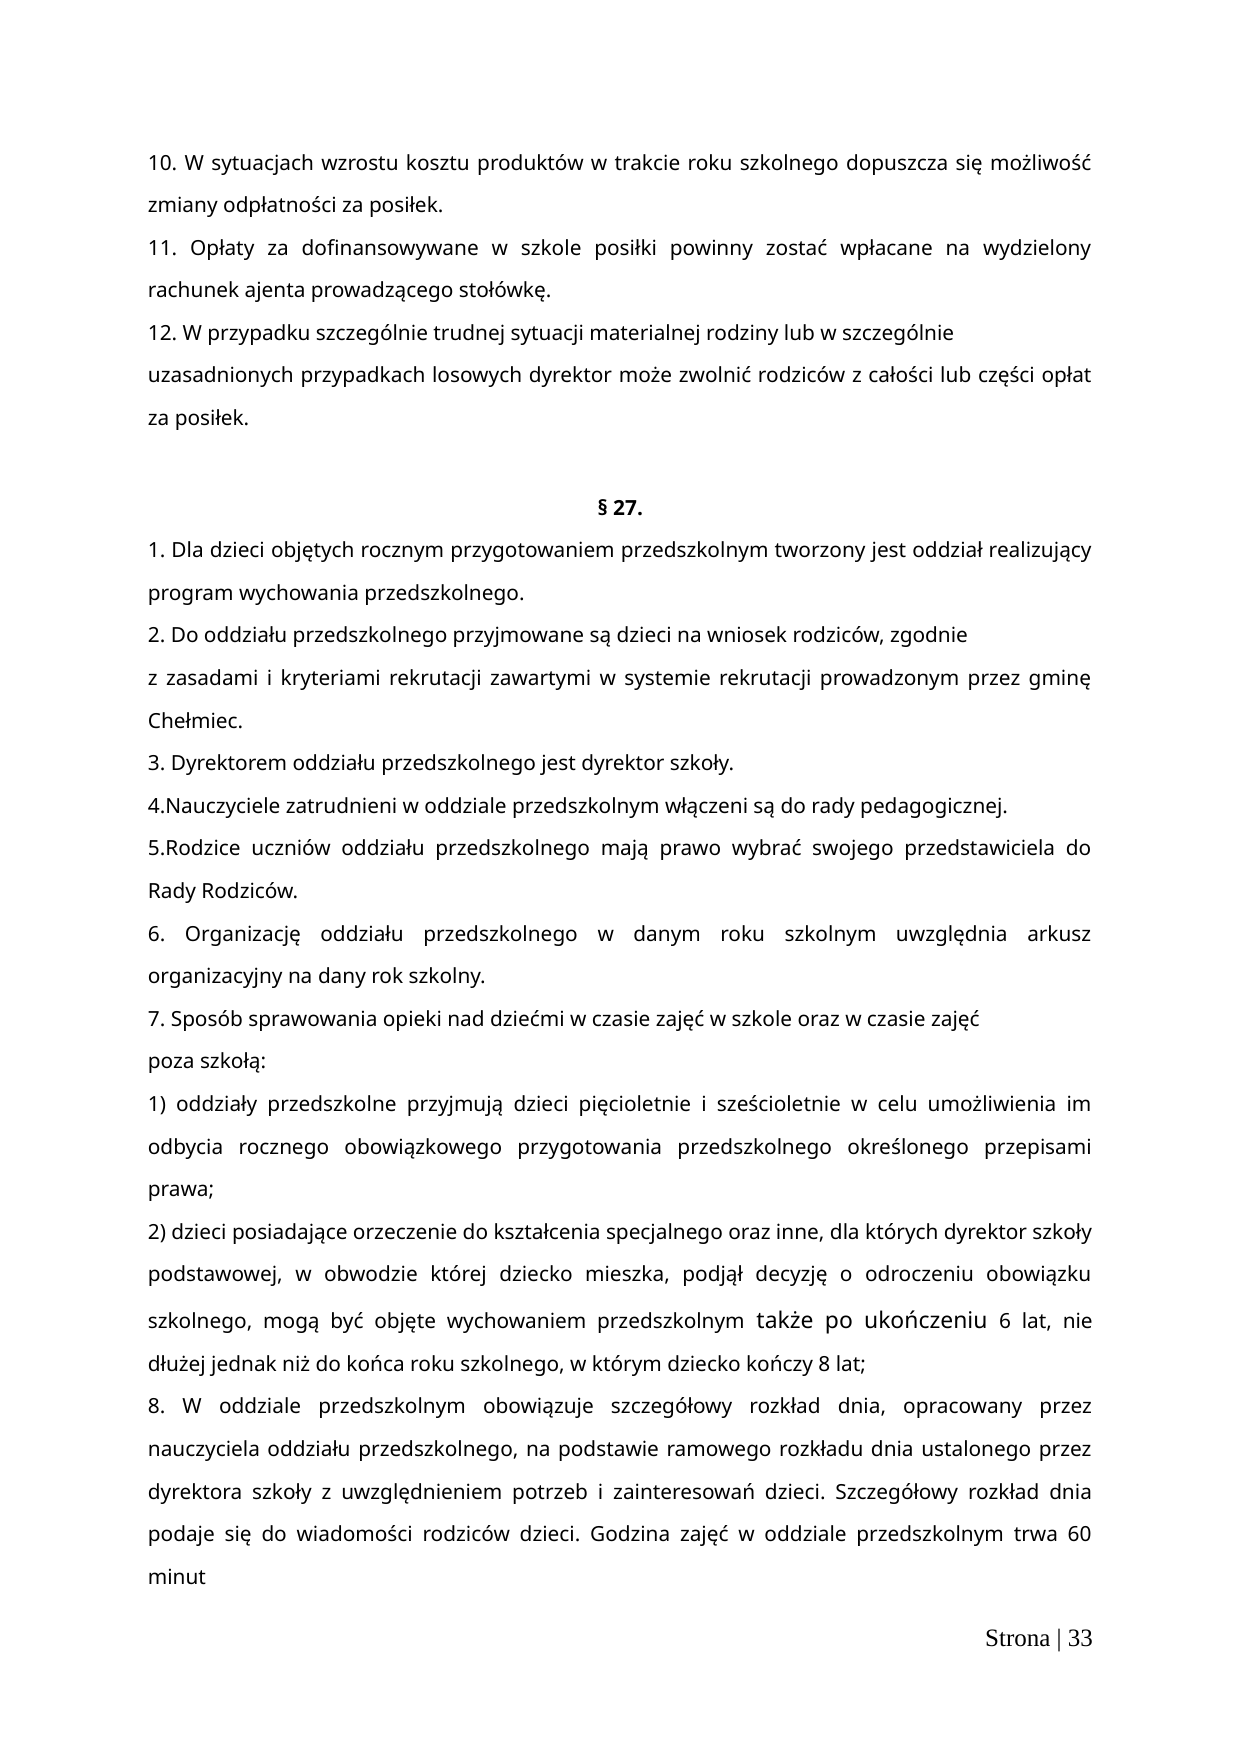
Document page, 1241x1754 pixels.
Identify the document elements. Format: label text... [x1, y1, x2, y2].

text 5.Rodzice uczniów oddziału przedszkolnego mają prawo wybrać swojego przedstawiciela do Rady Rodziców. [148, 833, 1093, 904]
text 4.Nauczyciele zatrudnieni w oddziale przedszkolnym włączeni są do rady pedagogicznej. [148, 791, 1093, 819]
text 2) dzieci posiadające orzeczenie do kształcenia specjalnego oraz inne, dla których dyrektor szkoły podstawowej, w obwodzie której dziecko mieszka, podjął decyzję o odroczeniu obowiązku szkolnego, mogą być objęte wychowaniem przedszkolnym także po ukończeniu 6 lat, nie dłużej jednak niż do końca roku szkolnego, w którym dziecko kończy 8 lat; [148, 1217, 1093, 1377]
text 3. Dyrektorem oddziału przedszkolnego jest dyrektor szkoły. [148, 748, 1093, 777]
text poza szkołą: [148, 1047, 1093, 1075]
text 11. Opłaty za dofinansowywane w szkole posiłki powinny zostać wpłacane na wydzielony rachunek ajenta prowadzącego stołówkę. [148, 233, 1093, 304]
text uzasadnionych przypadkach losowych dyrektor może zwolnić rodziców z całości lub części opłat za posiłek. [148, 361, 1093, 432]
text 7. Sposób sprawowania opieki nad dziećmi w czasie zajęć w szkole oraz w czasie zajęć [148, 1004, 1093, 1032]
text z zasadami i kryteriami rekrutacji zawartymi w systemie rekrutacji prowadzonym przez gminę Chełmiec. [148, 663, 1093, 734]
text 8. W oddziale przedszkolnym obowiązuje szczegółowy rozkład dnia, opracowany przez nauczyciela oddziału przedszkolnego, na podstawie ramowego rozkładu dnia ustalonego przez dyrektora szkoły z uwzględnieniem potrzeb i zainteresowań dzieci. Szczegółowy rozkład dnia podaje się do wiadomości rodziców dzieci. Godzina zajęć w oddziale przedszkolnym trwa 60 minut [148, 1392, 1093, 1591]
text 2. Do oddziału przedszkolnego przyjmowane są dzieci na wniosek rodziców, zgodnie [148, 621, 1093, 649]
text 12. W przypadku szczególnie trudnej sytuacji materialnej rodziny lub w szczególnie [148, 318, 1093, 346]
text § 27. [148, 493, 1093, 521]
text 1) oddziały przedszkolne przyjmują dzieci pięcioletnie i sześcioletnie w celu umożliwienia im odbycia rocznego obowiązkowego przygotowania przedszkolnego określonego przepisami prawa; [148, 1089, 1093, 1203]
text 1. Dla dzieci objętych rocznym przygotowaniem przedszkolnym tworzony jest oddział realizujący program wychowania przedszkolnego. [148, 535, 1093, 606]
text 6. Organizację oddziału przedszkolnego w danym roku szkolnym uwzględnia arkusz organizacyjny na dany rok szkolny. [148, 919, 1093, 990]
text 10. W sytuacjach wzrostu kosztu produktów w trakcie roku szkolnego dopuszcza się możliwość zmiany odpłatności za posiłek. [148, 148, 1093, 219]
